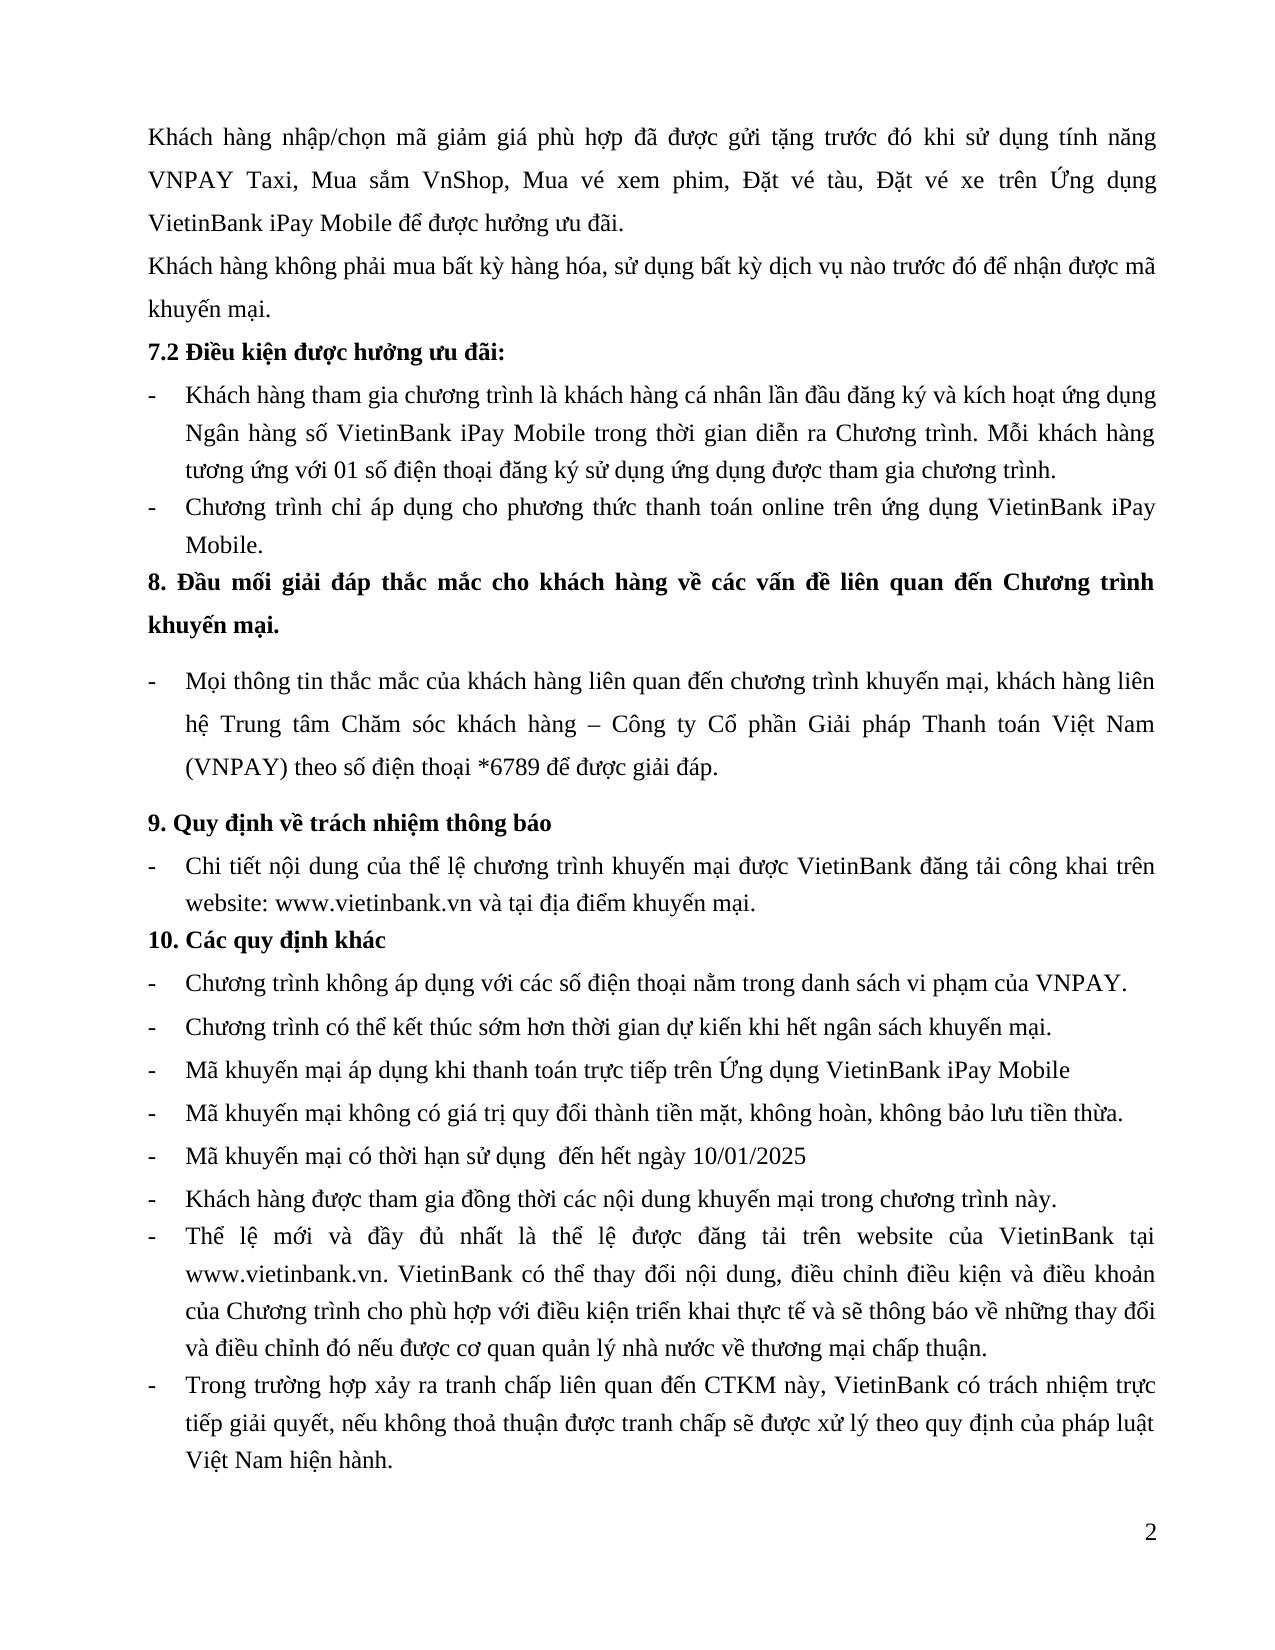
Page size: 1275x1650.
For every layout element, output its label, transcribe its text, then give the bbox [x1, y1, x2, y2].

text 7.2 Điều kiện được hưởng ưu đãi: [148, 337, 1157, 366]
text Khách hàng nhập/chọn mã giảm giá phù hợp đã được gửi tặng trước đó khi sử dụng tính năng VNPAY Taxi, Mua sắm VnShop, Mua vé xem phim, Đặt vé tàu, Đặt vé xe trên Ứng dụng VietinBank iPay Mobile để được hưởng ưu đãi. [148, 122, 1157, 237]
list Trong trường hợp xảy ra tranh chấp liên quan đến CTKM này, VietinBank có trách nhiệm trực tiếp giải quyết, nếu không thoả thuận được tranh chấp sẽ được xử lý theo quy định của pháp luật Việt Nam hiện hành. [148, 1371, 1157, 1474]
list Mã khuyến mại áp dụng khi thanh toán trực tiếp trên Ứng dụng VietinBank iPay Mobile [148, 1055, 1191, 1083]
list Chương trình không áp dụng với các số điện thoại nằm trong danh sách vi phạm của VNPAY. [148, 968, 1191, 997]
text 9. Quy định về trách nhiệm thông báo [148, 808, 1157, 836]
list Chương trình chỉ áp dụng cho phương thức thanh toán online trên ứng dụng VietinBank iPay Mobile. [148, 492, 1157, 558]
list Khách hàng được tham gia đồng thời các nội dung khuyến mại trong chương trình này. [148, 1184, 1157, 1213]
list Thể lệ mới và đầy đủ nhất là thể lệ được đăng tải trên website của VietinBank tại www.vietinbank.vn. VietinBank có thể thay đổi nội dung, điều chỉnh điều kiện và điều khoản của Chương trình cho phù hợp với điều kiện triển khai thực tế và sẽ thông báo về những thay đổi và điều chỉnh đó nếu được cơ quan quản lý nhà nước về thương mại chấp thuận. [148, 1221, 1157, 1362]
text 10. Các quy định khác [148, 925, 1157, 954]
list Mọi thông tin thắc mắc của khách hàng liên quan đến chương trình khuyến mại, khách hàng liên hệ Trung tâm Chăm sóc khách hàng – Công ty Cổ phần Giải pháp Thanh toán Việt Nam (VNPAY) theo số điện thoại *6789 để được giải đáp. [148, 666, 1157, 781]
list Chương trình có thể kết thúc sớm hơn thời gian dự kiến khi hết ngân sách khuyến mại. [148, 1012, 1191, 1040]
list Khách hàng tham gia chương trình là khách hàng cá nhân lần đầu đăng ký và kích hoạt ứng dụng Ngân hàng số VietinBank iPay Mobile trong thời gian diễn ra Chương trình. Mỗi khách hàng tương ứng với 01 số điện thoại đăng ký sử dụng ứng dụng được tham gia chương trình. [148, 381, 1157, 484]
list Mã khuyến mại không có giá trị quy đổi thành tiền mặt, không hoàn, không bảo lưu tiền thừa. [148, 1098, 1191, 1127]
text 8. Đầu mối giải đáp thắc mắc cho khách hàng về các vấn đề liên quan đến Chương trình khuyến mại. [148, 567, 1157, 639]
text Khách hàng không phải mua bất kỳ hàng hóa, sử dụng bất kỳ dịch vụ nào trước đó để nhận được mã khuyến mại. [148, 251, 1157, 323]
list Chi tiết nội dung của thể lệ chương trình khuyến mại được VietinBank đăng tải công khai trên website: www.vietinbank.vn và tại địa điểm khuyến mại. [148, 851, 1157, 917]
list Mã khuyến mại có thời hạn sử dụng đến hết ngày 10/01/2025 [148, 1141, 1191, 1170]
